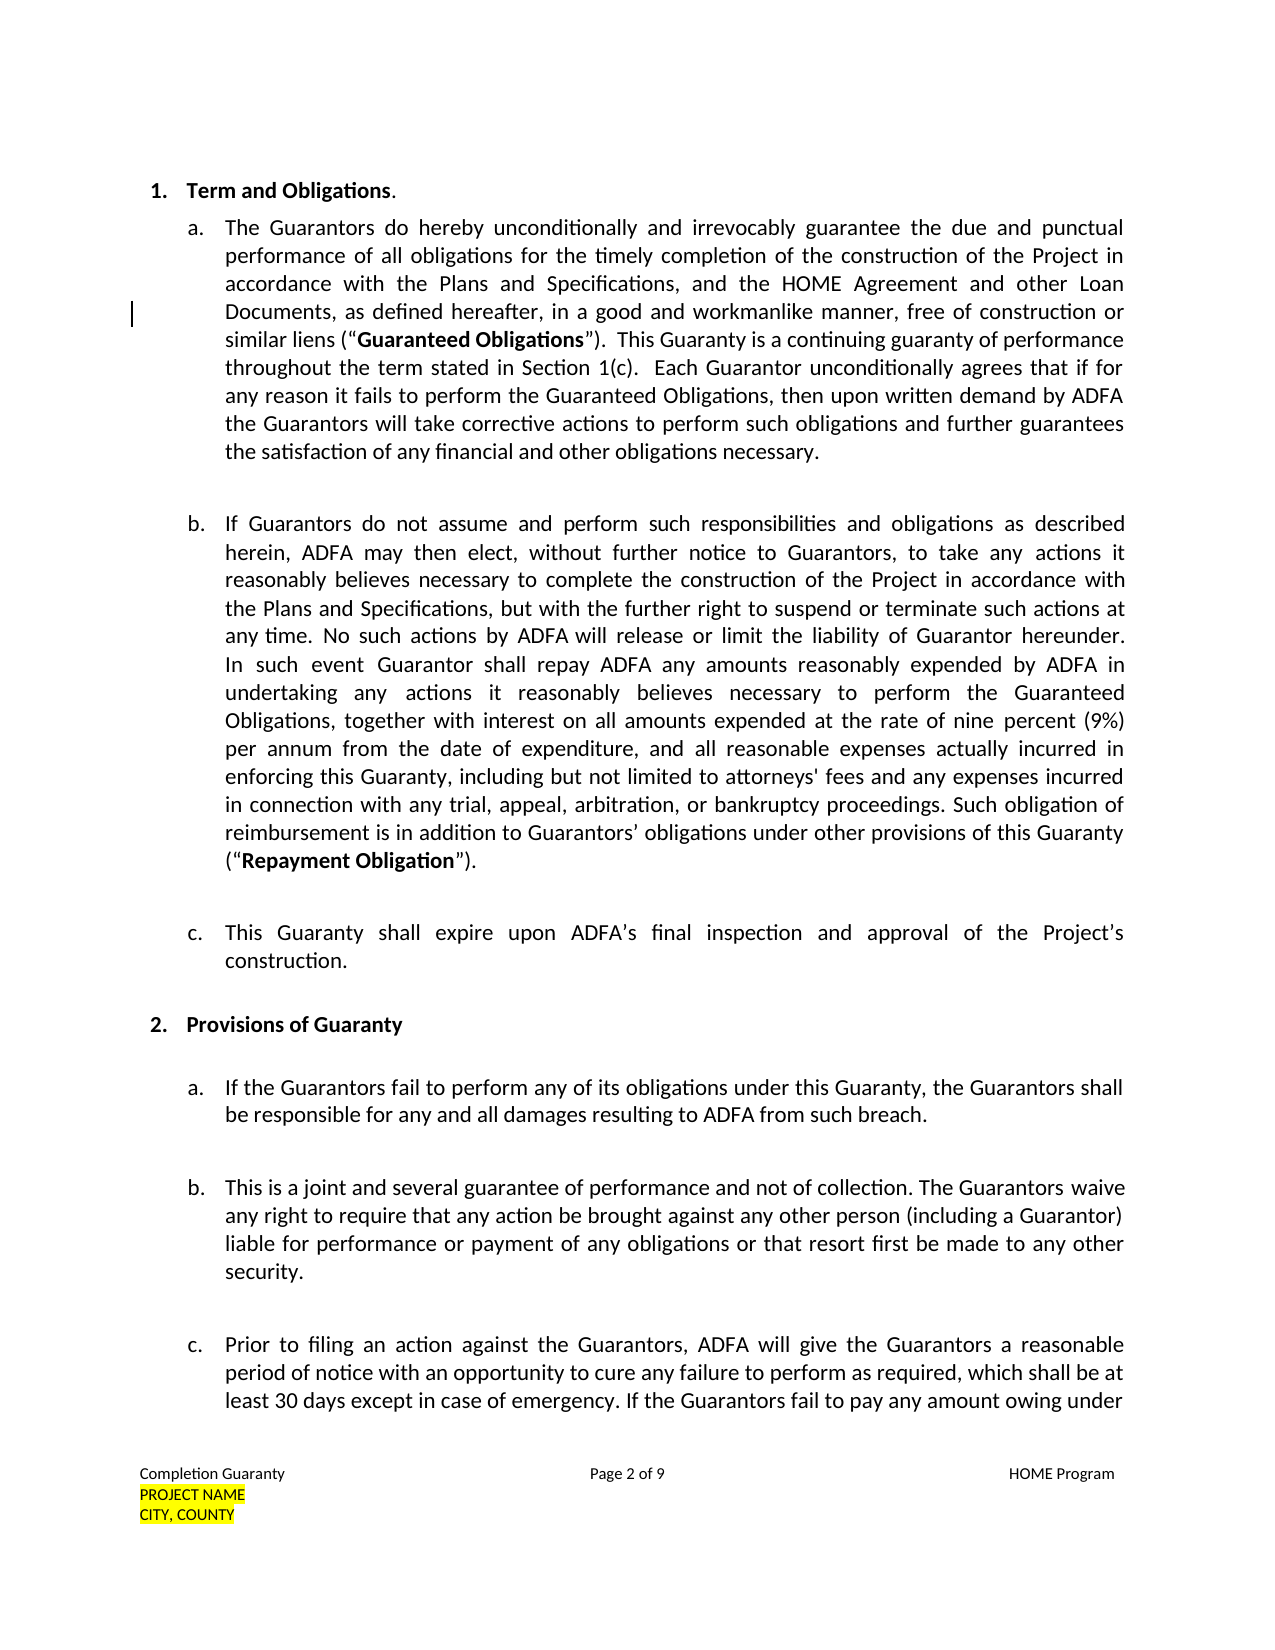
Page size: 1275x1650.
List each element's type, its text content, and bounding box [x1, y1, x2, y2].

list Provisions of Guaranty [150, 1010, 1126, 1038]
list Term and Obligations. [150, 176, 1126, 204]
list This is a joint and several guarantee of performance and not of collection. The Guarantors waive any right to require that any action be brought against any other person (including a Guarantor) liable for performance or payment of any obligations or that resort first be made to any other security. [187, 1173, 1126, 1285]
list If the Guarantors fail to perform any of its obligations under this Guaranty, the Guarantors shall be responsible for any and all damages resulting to ADFA from such breach. [187, 1073, 1126, 1129]
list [187, 1330, 1126, 1414]
list If Guarantors do not assume and perform such responsibilities and obligations as described herein, ADFA may then elect, without further notice to Guarantors, to take any actions it reasonably believes necessary to complete the construction of the Project in accordance with the Plans and Specifications, but with the further right to suspend or terminate such actions at any time. No such actions by ADFA will release or limit the liability of Guarantor hereunder. In such event Guarantor shall repay ADFA any amounts reasonably expended by ADFA in undertaking any actions it reasonably believes necessary to perform the Guaranteed Obligations, together with interest on all amounts expended at the rate of nine percent (9%) per annum from the date of expenditure, and all reasonable expenses actually incurred in enforcing this Guaranty, including but not limited to attorneys' fees and any expenses incurred in connection with any trial, appeal, arbitration, or bankruptcy proceedings. Such obligation of reimbursement is in addition to Guarantors’ obligations under other provisions of this Guaranty (“Repayment Obligation”). [187, 509, 1126, 874]
list The Guarantors do hereby unconditionally and irrevocably guarantee the due and punctual performance of all obligations for the timely completion of the construction of the Project in accordance with the Plans and Specifications, and the HOME Agreement and other Loan Documents, as defined hereafter, in a good and workmanlike manner, free of construction or similar liens (“Guaranteed Obligations”). This Guaranty is a continuing guaranty of performance throughout the term stated in Section 1(c). Each Guarantor unconditionally agrees that if for any reason it fails to perform the Guaranteed Obligations, then upon written demand by ADFA the Guarantors will take corrective actions to perform such obligations and further guarantees the satisfaction of any financial and other obligations necessary. [187, 213, 1126, 465]
list This Guaranty shall expire upon ADFA’s final inspection and approval of the Project’s construction. [187, 918, 1126, 974]
